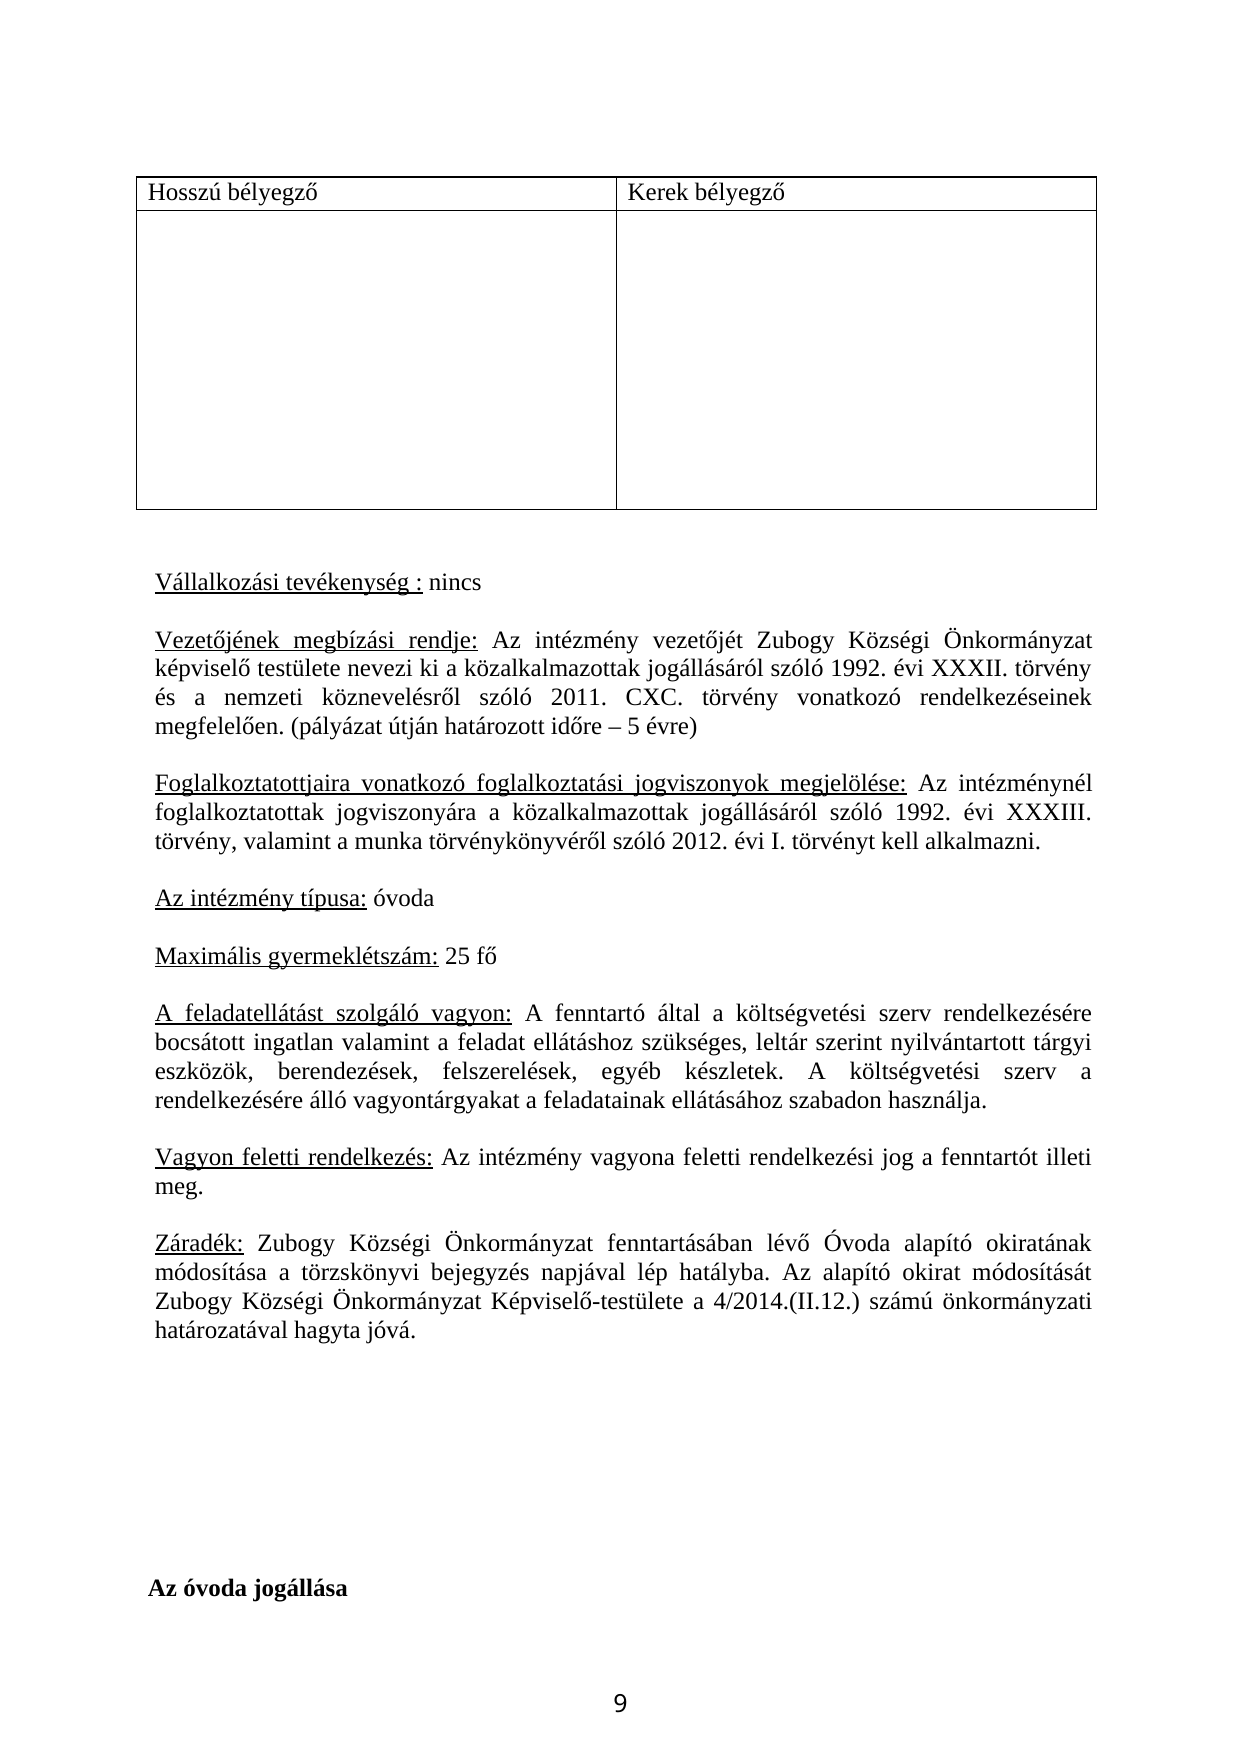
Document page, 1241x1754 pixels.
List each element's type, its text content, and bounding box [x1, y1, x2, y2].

table_header Kerek bélyegző [617, 178, 1096, 210]
text A feladatellátást szolgáló vagyon: A fenntartó által a költségvetési szerv rendelkezésére bocsátott ingatlan valamint a feladat ellátáshoz szükséges, leltár szerint nyilvántartott tárgyi eszközök, berendezések, felszerelések, egyéb készletek. A költségvetési szerv a rendelkezésére álló vagyontárgyakat a feladatainak ellátásához szabadon használja. [154, 998, 1093, 1113]
text Maximális gyermeklétszám: 25 fő [154, 941, 1093, 970]
text Vállalkozási tevékenység : nincs [154, 567, 1093, 596]
table_cell [137, 211, 616, 509]
text Vezetőjének megbízási rendje: Az intézmény vezetőjét Zubogy Községi Önkormányzat képviselő testülete nevezi ki a közalkalmazottak jogállásáról szóló 1992. évi XXXII. törvény és a nemzeti köznevelésről szóló 2011. CXC. törvény vonatkozó rendelkezéseinek megfelelően. (pályázat útján határozott időre – 5 évre) [154, 625, 1093, 740]
text Záradék: Zubogy Községi Önkormányzat fenntartásában lévő Óvoda alapító okiratának módosítása a törzskönyvi bejegyzés napjával lép hatályba. Az alapító okirat módosítását Zubogy Községi Önkormányzat Képviselő-testülete a 4/2014.(II.12.) számú önkormányzati határozatával hagyta jóvá. [154, 1228, 1093, 1343]
text Vagyon feletti rendelkezés: Az intézmény vagyona feletti rendelkezési jog a fenntartót illeti meg. [154, 1142, 1093, 1200]
text Az óvoda jogállása [148, 1573, 1093, 1602]
text Az intézmény típusa: óvoda [154, 883, 1093, 912]
text Foglalkoztatottjaira vonatkozó foglalkoztatási jogviszonyok megjelölése: Az intézménynél foglalkoztatottak jogviszonyára a közalkalmazottak jogállásáról szóló 1992. évi XXXIII. törvény, valamint a munka törvénykönyvéről szóló 2012. évi I. törvényt kell alkalmazni. [154, 768, 1093, 855]
table_cell [617, 211, 1096, 509]
table_header Hosszú bélyegző [137, 178, 616, 210]
